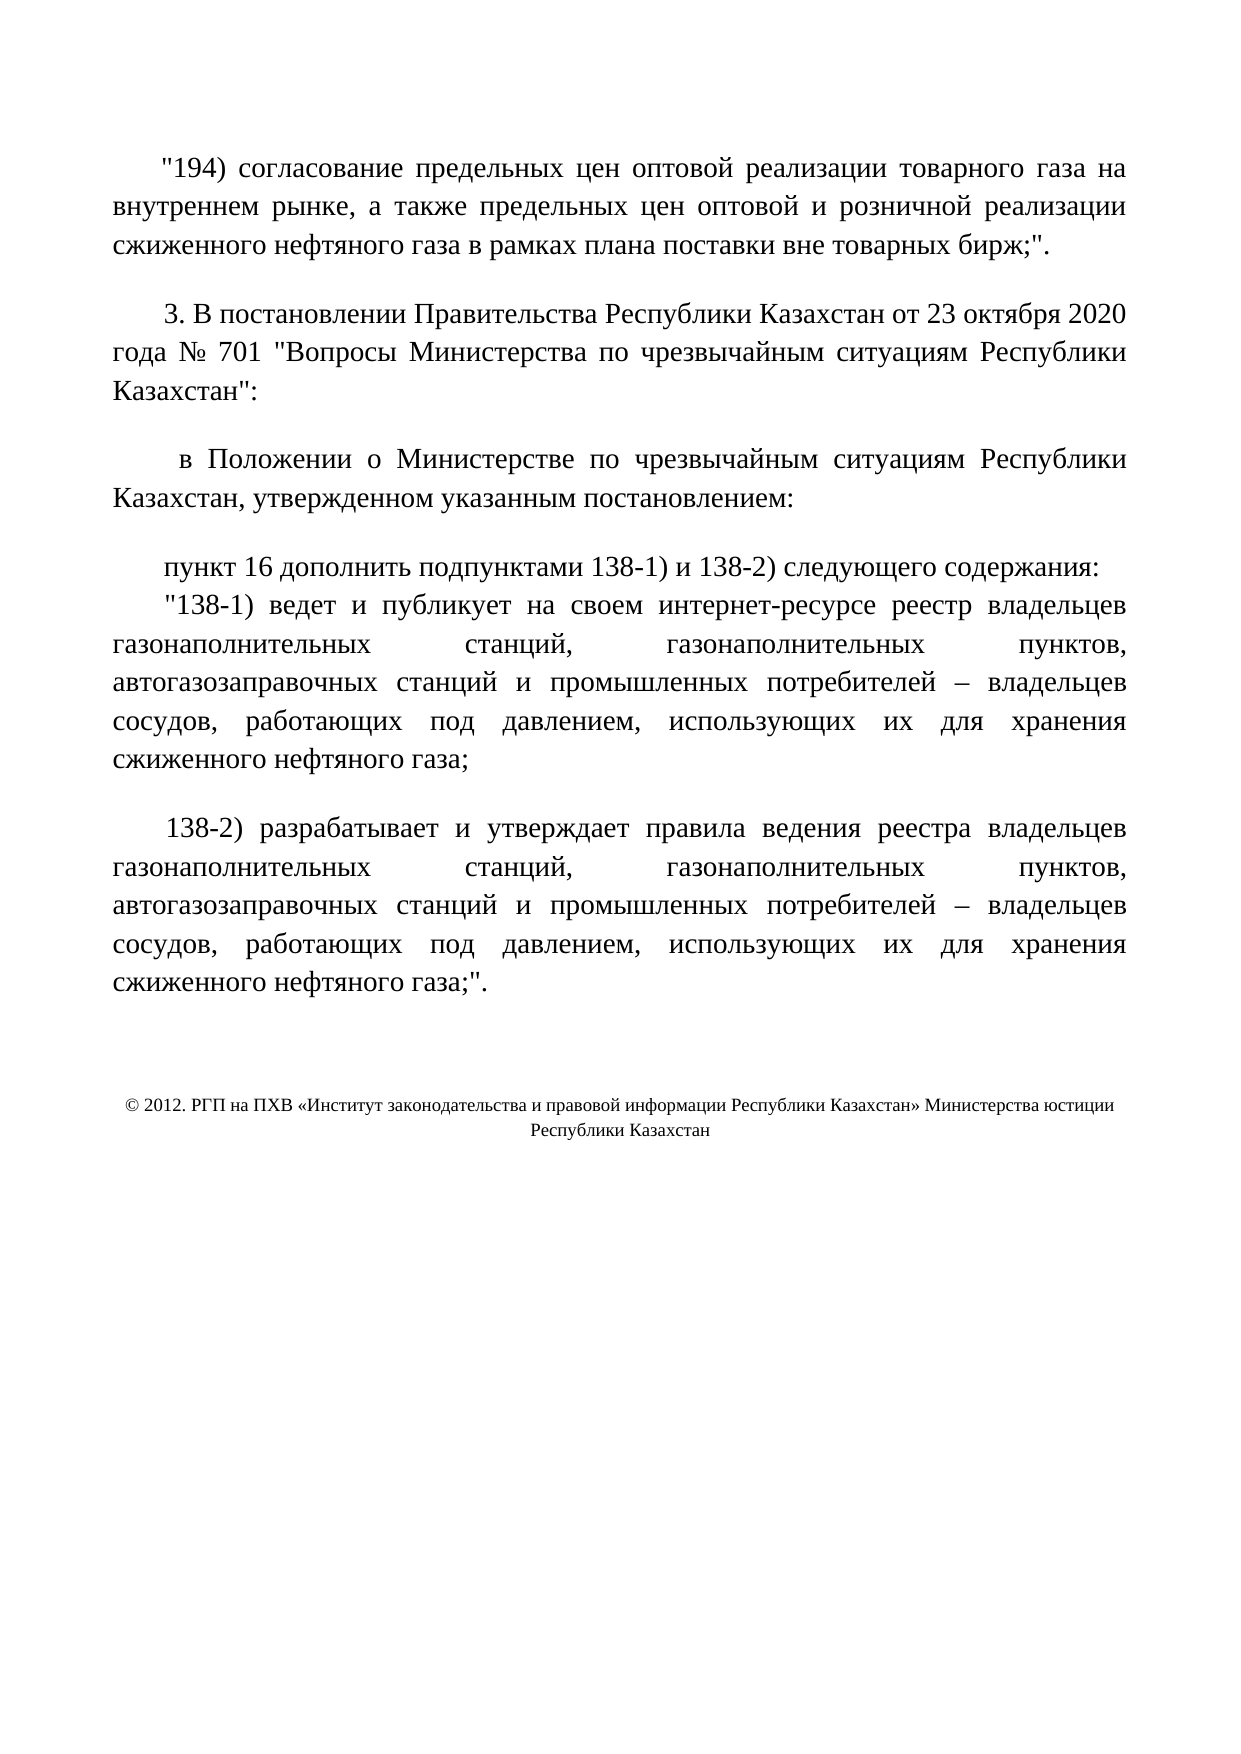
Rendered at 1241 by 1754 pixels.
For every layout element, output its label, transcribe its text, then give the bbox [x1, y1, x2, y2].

text в Положении о Министерстве по чрезвычайным ситуациям Республики Казахстан, утвержденном указанным постановлением: [112, 442, 1128, 514]
text "194) согласование предельных цен оптовой реализации товарного газа на внутреннем рынке, а также предельных цен оптовой и розничной реализации сжиженного нефтяного газа в рамках плана поставки вне товарных бирж;". [112, 150, 1128, 261]
text © 2012. РГП на ПХВ «Институт законодательства и правовой информации Республики Казахстан» Министерства юстиции Республики Казахстан [112, 1094, 1128, 1140]
text 138-2) разрабатывает и утверждает правила ведения реестра владельцев газонаполнительных станций, газонаполнительных пунктов, автогазозаправочных станций и промышленных потребителей – владельцев сосудов, работающих под давлением, использующих их для хранения сжиженного нефтяного газа;". [112, 810, 1128, 998]
text пункт 16 дополнить подпунктами 138-1) и 138-2) следующего содержания: [112, 549, 1128, 582]
text "138-1) ведет и публикует на своем интернет-ресурсе реестр владельцев газонаполнительных станций, газонаполнительных пунктов, автогазозаправочных станций и промышленных потребителей – владельцев сосудов, работающих под давлением, использующих их для хранения сжиженного нефтяного газа; [112, 587, 1128, 775]
text 3. В постановлении Правительства Республики Казахстан от 23 октября 2020 года № 701 "Вопросы Министерства по чрезвычайным ситуациям Республики Казахстан": [112, 296, 1128, 406]
